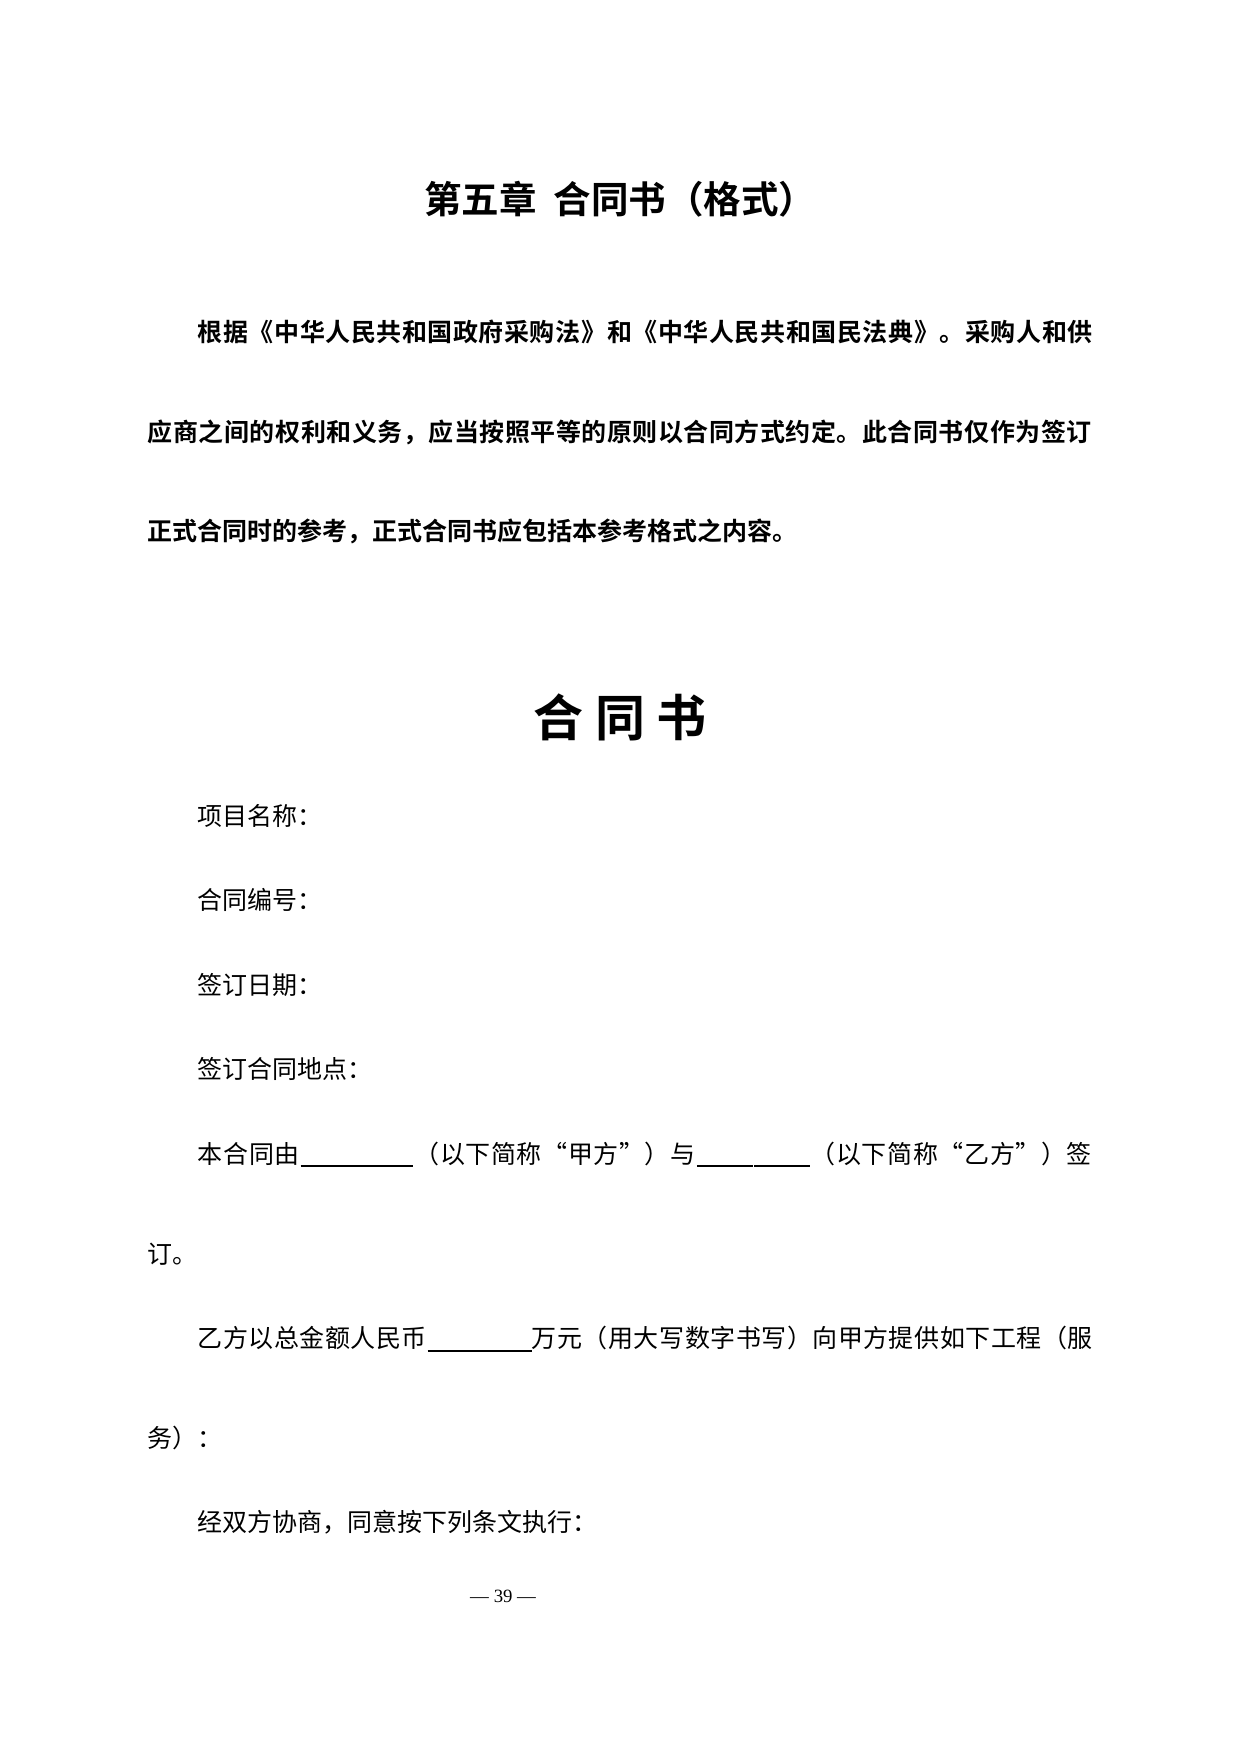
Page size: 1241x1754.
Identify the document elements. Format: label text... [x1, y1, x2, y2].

text 项目名称： [148, 781, 1093, 847]
text 第五章 合同书（格式） [148, 164, 1093, 231]
text 合 同 书 [148, 664, 1093, 764]
text 合同编号： [148, 866, 1093, 932]
text 根据《中华人民共和国政府采购法》和《中华人民共和国民法典》。采购人和供应商之间的权利和义务，应当按照平等的原则以合同方式约定。此合同书仅作为签订正式合同时的参考，正式合同书应包括本参考格式之内容。 [148, 297, 1093, 563]
text 签订合同地点： [148, 1035, 1093, 1101]
text 乙方以总金额人民币 万元（用大写数字书写）向甲方提供如下工程（服务）： [148, 1303, 1093, 1470]
text 经双方协商，同意按下列条文执行： [148, 1488, 1093, 1554]
text 签订日期： [148, 950, 1093, 1017]
text 本合同由 （以下简称“甲方”）与 （以下简称“乙方”）签订。 [148, 1119, 1093, 1285]
